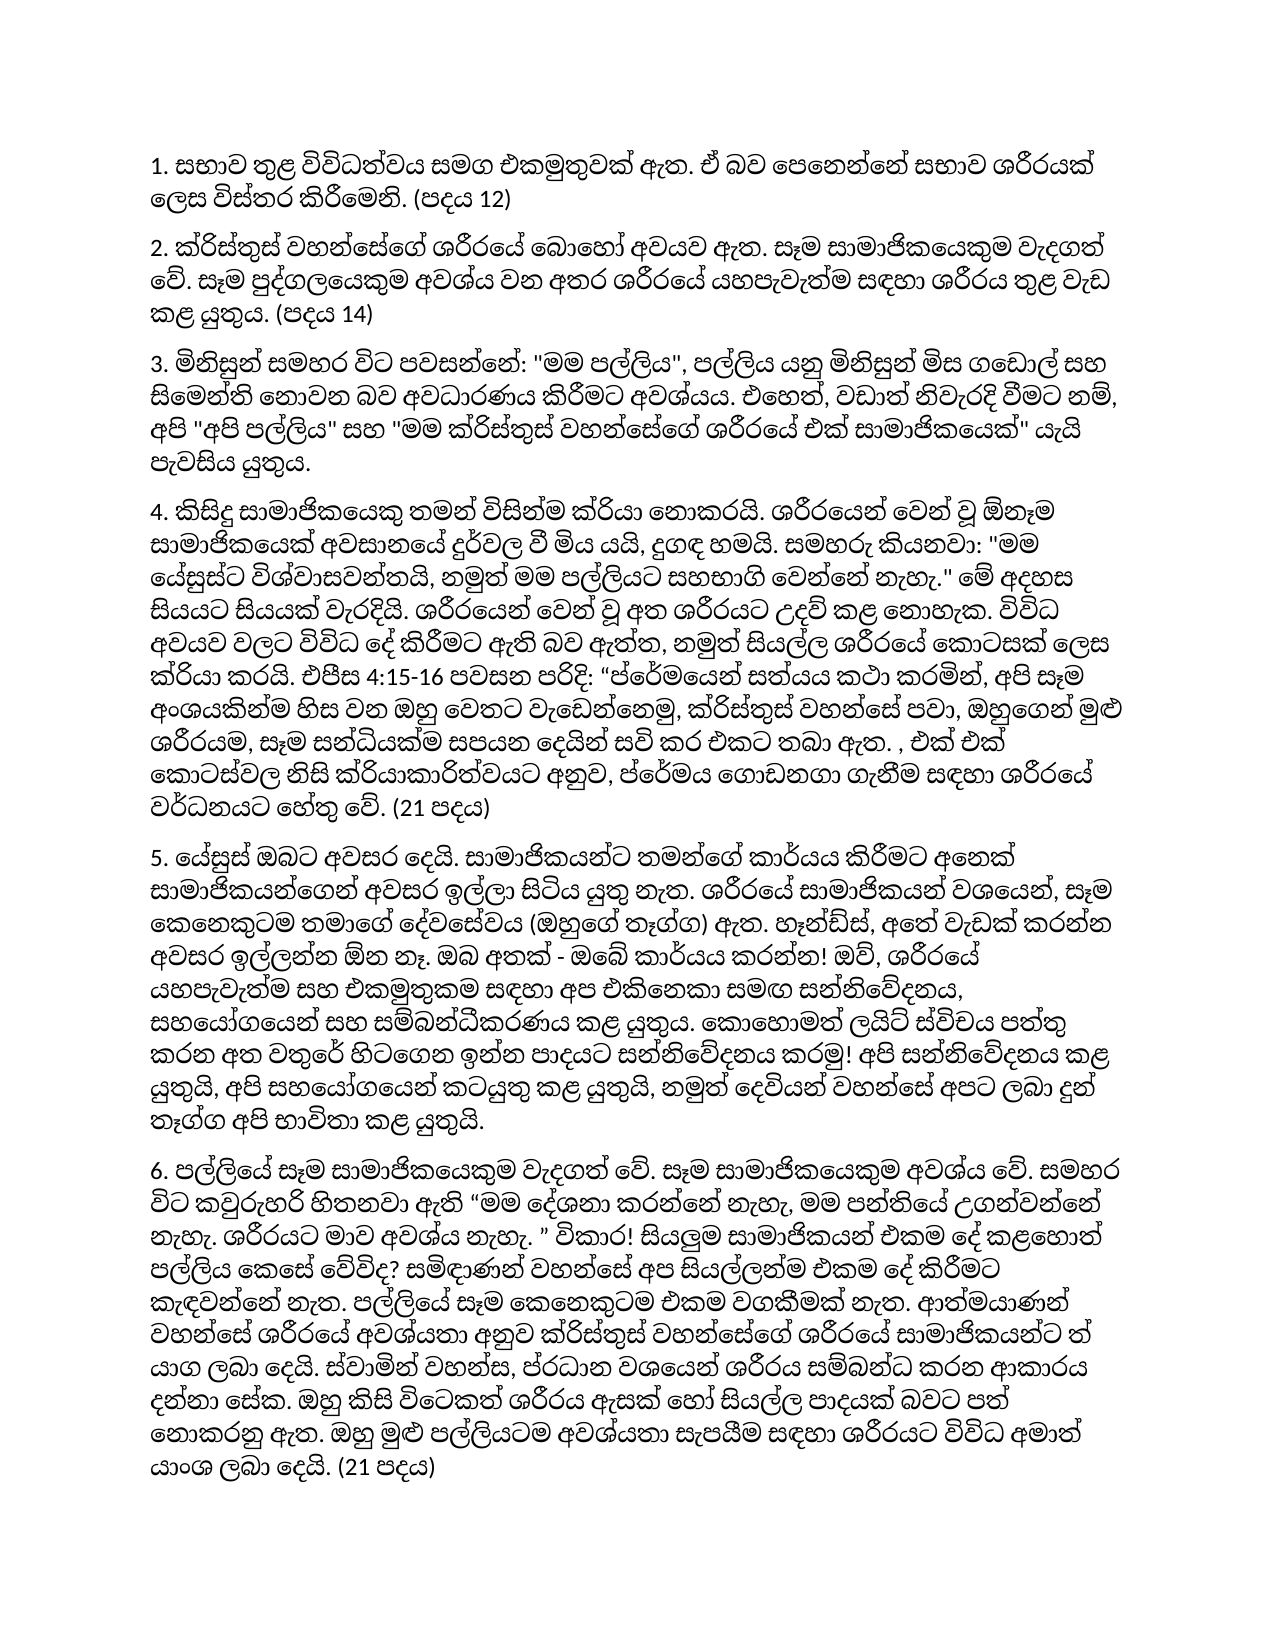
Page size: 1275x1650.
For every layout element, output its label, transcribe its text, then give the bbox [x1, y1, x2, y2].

text 2. ක්‍රිස්තුස් වහන්සේගේ ශරීරයේ බොහෝ අවයව ඇත. සෑම සාමාජිකයෙකුම වැදගත් වේ. සෑම පුද්ගලයෙකුම අවශ්ය වන අතර ශරීරයේ යහපැවැත්ම සඳහා ශරීරය තුළ වැඩ කළ යුතුය. (පදය 14) [150, 232, 1125, 329]
text 4. කිසිදු සාමාජිකයෙකු තමන් විසින්ම ක්‍රියා නොකරයි. ශරීරයෙන් වෙන් වූ ඕනෑම සාමාජිකයෙක් අවසානයේ දුර්වල වී මිය යයි, දුගඳ හමයි. සමහරු කියනවා: "මම යේසුස්ට විශ්වාසවන්තයි, නමුත් මම පල්ලියට සහභාගි වෙන්නේ නැහැ." මේ අදහස සියයට සියයක් වැරදියි. ශරීරයෙන් වෙන් වූ අත ශරීරයට උදව් කළ නොහැක. විවිධ අවයව වලට විවිධ දේ කිරීමට ඇති බව ඇත්ත, නමුත් සියල්ල ශරීරයේ කොටසක් ලෙස ක්රියා කරයි. එපීස 4:15-16 පවසන පරිදි: “ප්‍රේමයෙන් සත්‍යය කථා කරමින්, අපි සෑම අංශයකින්ම හිස වන ඔහු වෙතට වැඩෙන්නෙමු, ක්‍රිස්තුස් වහන්සේ පවා, ඔහුගෙන් මුළු ශරීරයම, සෑම සන්ධියක්ම සපයන දෙයින් සවි කර එකට තබා ඇත. , එක් එක් කොටස්වල නිසි ක්‍රියාකාරිත්වයට අනුව, ප්‍රේමය ගොඩනගා ගැනීම සඳහා ශරීරයේ වර්ධනයට හේතු වේ. (21 පදය) [150, 496, 1125, 823]
text 5. යේසුස් ඔබට අවසර දෙයි. සාමාජිකයන්ට තමන්ගේ කාර්යය කිරීමට අනෙක් සාමාජිකයන්ගෙන් අවසර ඉල්ලා සිටිය යුතු නැත. ශරීරයේ සාමාජිකයන් වශයෙන්, සෑම කෙනෙකුටම තමාගේ දේවසේවය (ඔහුගේ තෑග්ග) ඇත. හෑන්ඩ්ස්, අතේ වැඩක් කරන්න අවසර ඉල්ලන්න ඕන නෑ. ඔබ අතක් - ඔබේ කාර්යය කරන්න! ඔව්, ශරීරයේ යහපැවැත්ම සහ එකමුතුකම සඳහා අප එකිනෙකා සමඟ සන්නිවේදනය, සහයෝගයෙන් සහ සම්බන්ධීකරණය කළ යුතුය. කොහොමත් ලයිට් ස්විචය පත්තු කරන අත වතුරේ හිටගෙන ඉන්න පාදයට සන්නිවේදනය කරමු! අපි සන්නිවේදනය කළ යුතුයි, අපි සහයෝගයෙන් කටයුතු කළ යුතුයි, නමුත් දෙවියන් වහන්සේ අපට ලබා දුන් තෑග්ග අපි භාවිතා කළ යුතුයි. [150, 842, 1125, 1136]
text 6. පල්ලියේ සෑම සාමාජිකයෙකුම වැදගත් වේ. සෑම සාමාජිකයෙකුම අවශ්ය වේ. සමහර විට කවුරුහරි හිතනවා ඇති “මම දේශනා කරන්නේ නැහැ, මම පන්තියේ උගන්වන්නේ නැහැ. ශරීරයට මාව අවශ්‍ය නැහැ. ” විකාර! සියලුම සාමාජිකයන් එකම දේ කළහොත් පල්ලිය කෙසේ වේවිද? සමිඳාණන් වහන්සේ අප සියල්ලන්ම එකම දේ කිරීමට කැඳවන්නේ නැත. පල්ලියේ සෑම කෙනෙකුටම එකම වගකීමක් නැත. ආත්මයාණන් වහන්සේ ශරීරයේ අවශ්‍යතා අනුව ක්‍රිස්තුස් වහන්සේගේ ශරීරයේ සාමාජිකයන්ට ත්‍යාග ලබා දෙයි. ස්වාමින් වහන්ස, ප්‍රධාන වශයෙන් ශරීරය සම්බන්ධ කරන ආකාරය දන්නා සේක. ඔහු කිසි විටෙකත් ශරීරය ඇසක් හෝ සියල්ල පාදයක් බවට පත් නොකරනු ඇත. ඔහු මුළු පල්ලියටම අවශ්‍යතා සැපයීම සඳහා ශරීරයට විවිධ අමාත්‍යාංශ ලබා දෙයි. (21 පදය) [150, 1155, 1125, 1482]
text 3. මිනිසුන් සමහර විට පවසන්නේ: "මම පල්ලිය", පල්ලිය යනු මිනිසුන් මිස ගඩොල් සහ සිමෙන්ති නොවන බව අවධාරණය කිරීමට අවශ්යය. එහෙත්, වඩාත් නිවැරදි වීමට නම්, අපි "අපි පල්ලිය" සහ "මම ක්‍රිස්තුස් වහන්සේගේ ශරීරයේ එක් සාමාජිකයෙක්" යැයි පැවසිය යුතුය. [150, 348, 1125, 477]
text 1. සභාව තුළ විවිධත්වය සමග එකමුතුවක් ඇත. ඒ බව පෙනෙන්නේ සභාව ශරීරයක් ලෙස විස්තර කිරීමෙනි. (පදය 12) [150, 150, 1125, 213]
